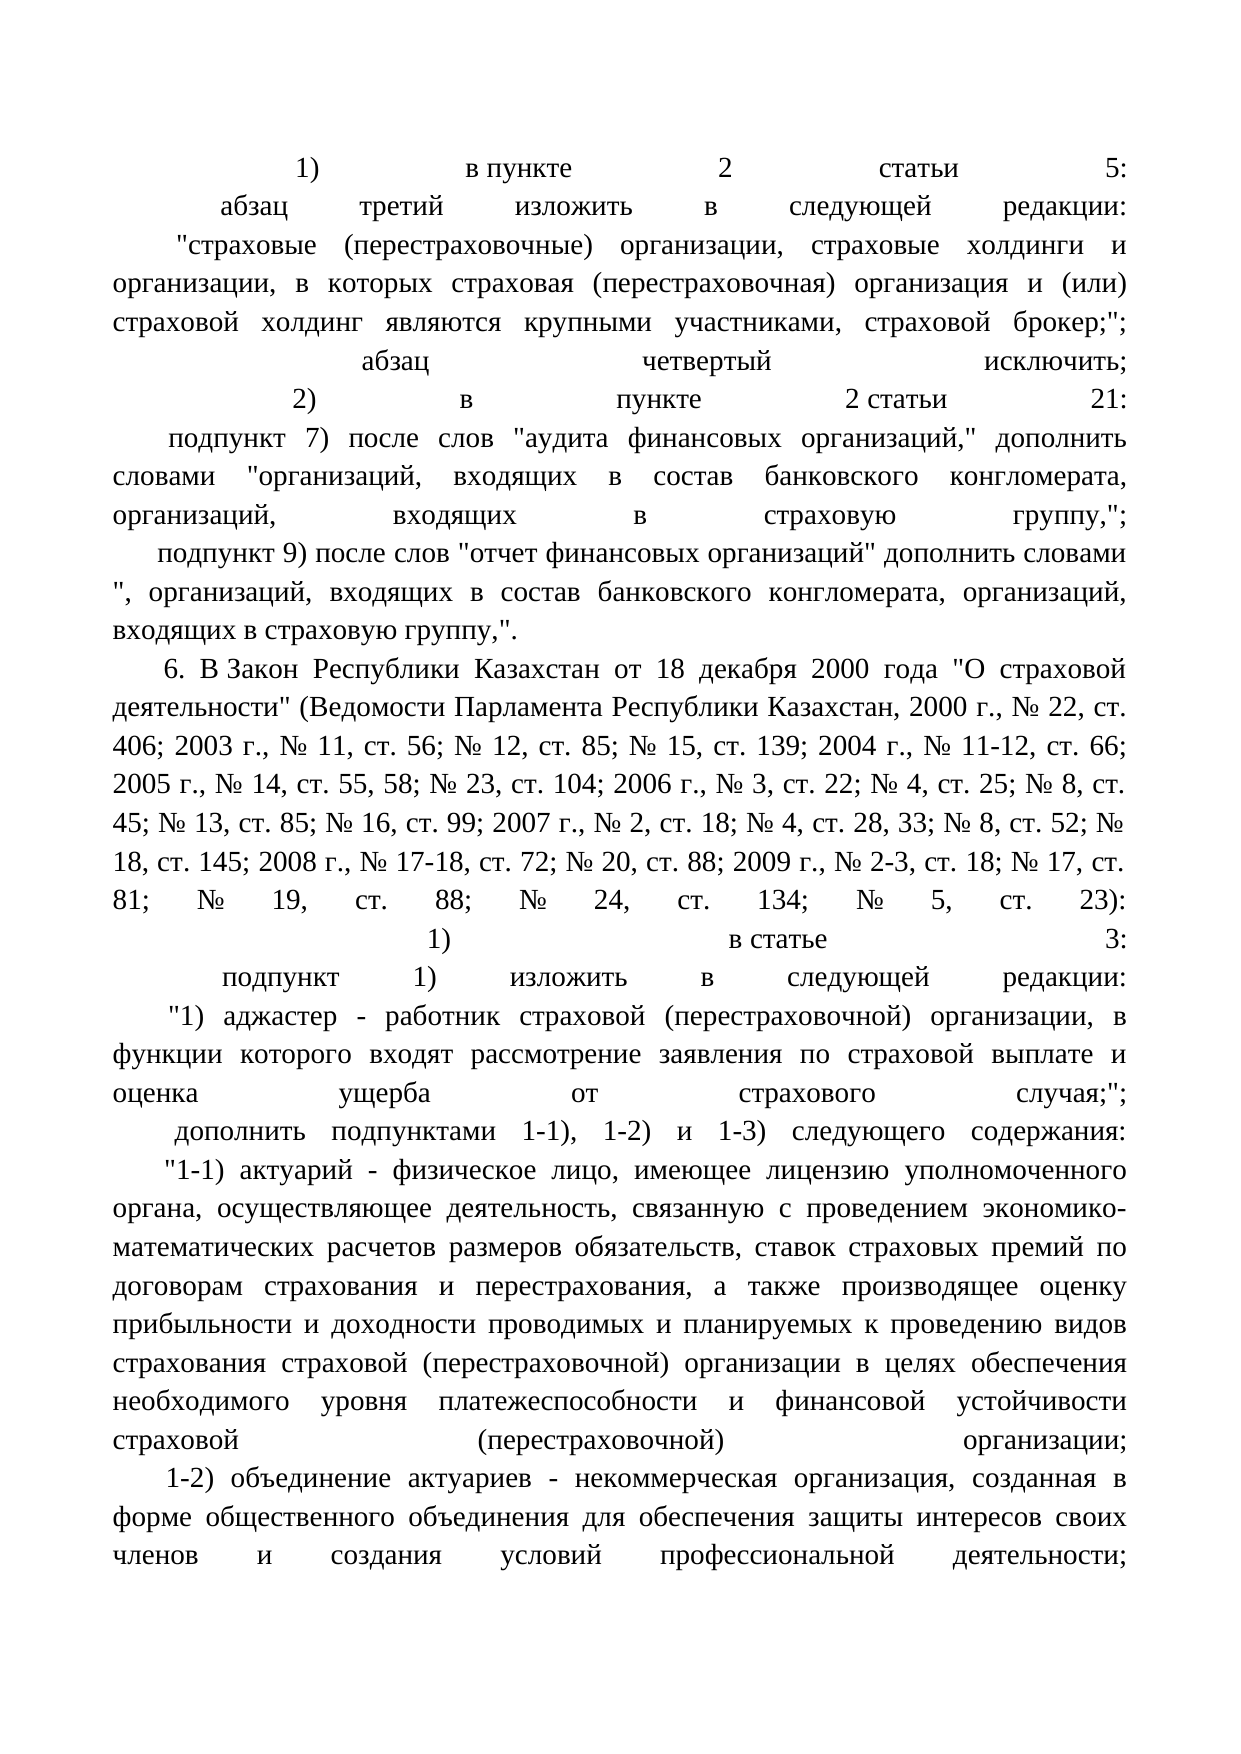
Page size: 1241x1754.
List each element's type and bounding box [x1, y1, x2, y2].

text [112, 651, 1128, 1571]
text [112, 150, 1128, 646]
